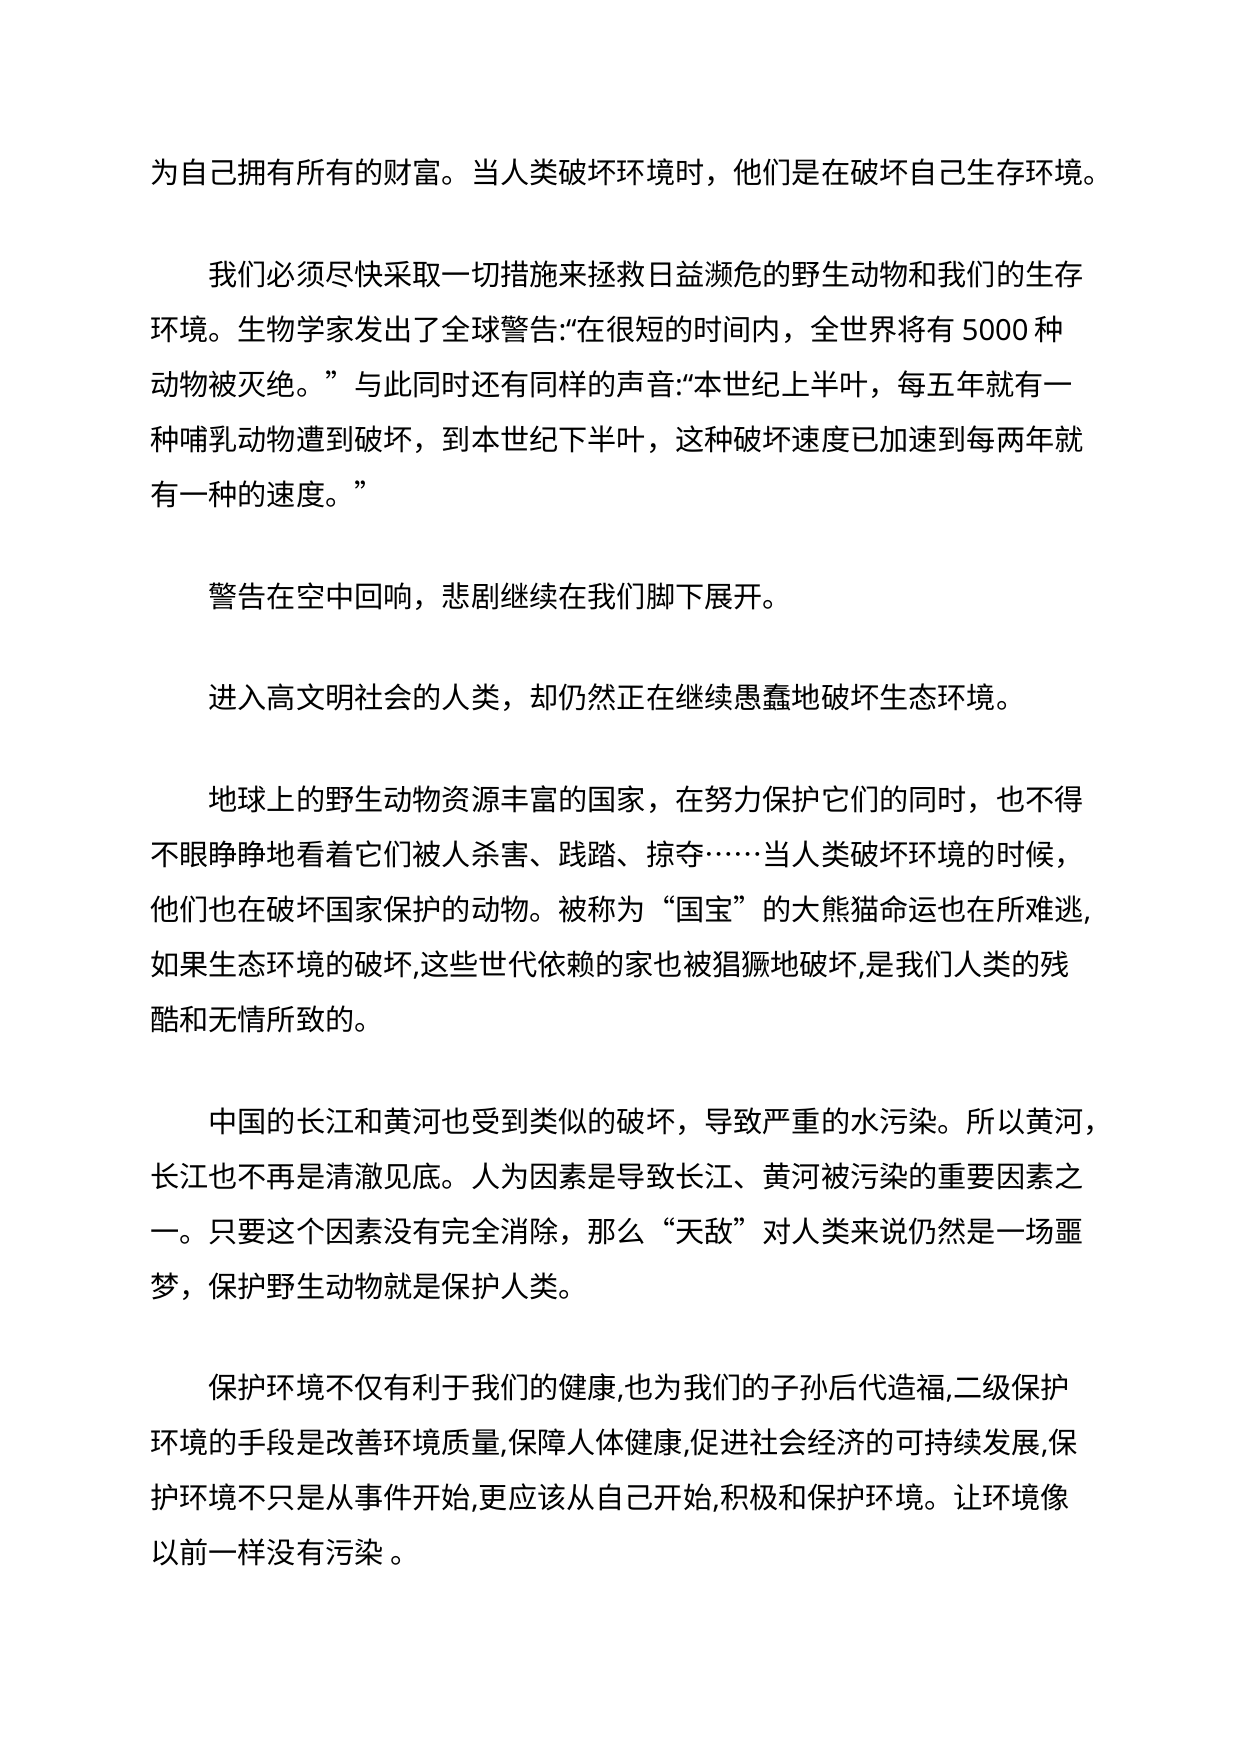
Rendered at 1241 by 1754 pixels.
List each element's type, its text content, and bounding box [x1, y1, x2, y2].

text 地球上的野生动物资源丰富的国家，在努力保护它们的同时，也不得不眼睁睁地看着它们被人杀害、践踏、掠夺……当人类破坏环境的时候，他们也在破坏国家保护的动物。被称为“国宝”的大熊猫命运也在所难逃,如果生态环境的破坏,这些世代依赖的家也被猖獗地破坏,是我们人类的残酷和无情所致的。 [150, 777, 1090, 1039]
text 保护环境不仅有利于我们的健康,也为我们的子孙后代造福,二级保护环境的手段是改善环境质量,保障人体健康,促进社会经济的可持续发展,保护环境不只是从事件开始,更应该从自己开始,积极和保护环境。让环境像以前一样没有污染 。 [150, 1365, 1090, 1572]
text 中国的长江和黄河也受到类似的破坏，导致严重的水污染。所以黄河，长江也不再是清澈见底。人为因素是导致长江、黄河被污染的重要因素之一。只要这个因素没有完全消除，那么“天敌”对人类来说仍然是一场噩梦，保护野生动物就是保护人类。 [150, 1098, 1090, 1305]
text 进入高文明社会的人类，却仍然正在继续愚蠢地破坏生态环境。 [150, 675, 1090, 717]
text 我们必须尽快采取一切措施来拯救日益濒危的野生动物和我们的生存环境。生物学家发出了全球警告:“在很短的时间内，全世界将有5000种动物被灭绝。”与此同时还有同样的声音:“本世纪上半叶，每五年就有一种哺乳动物遭到破坏，到本世纪下半叶，这种破坏速度已加速到每两年就有一种的速度。” [150, 252, 1090, 514]
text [150, 150, 1090, 192]
text 警告在空中回响，悲剧继续在我们脚下展开。 [150, 573, 1090, 616]
